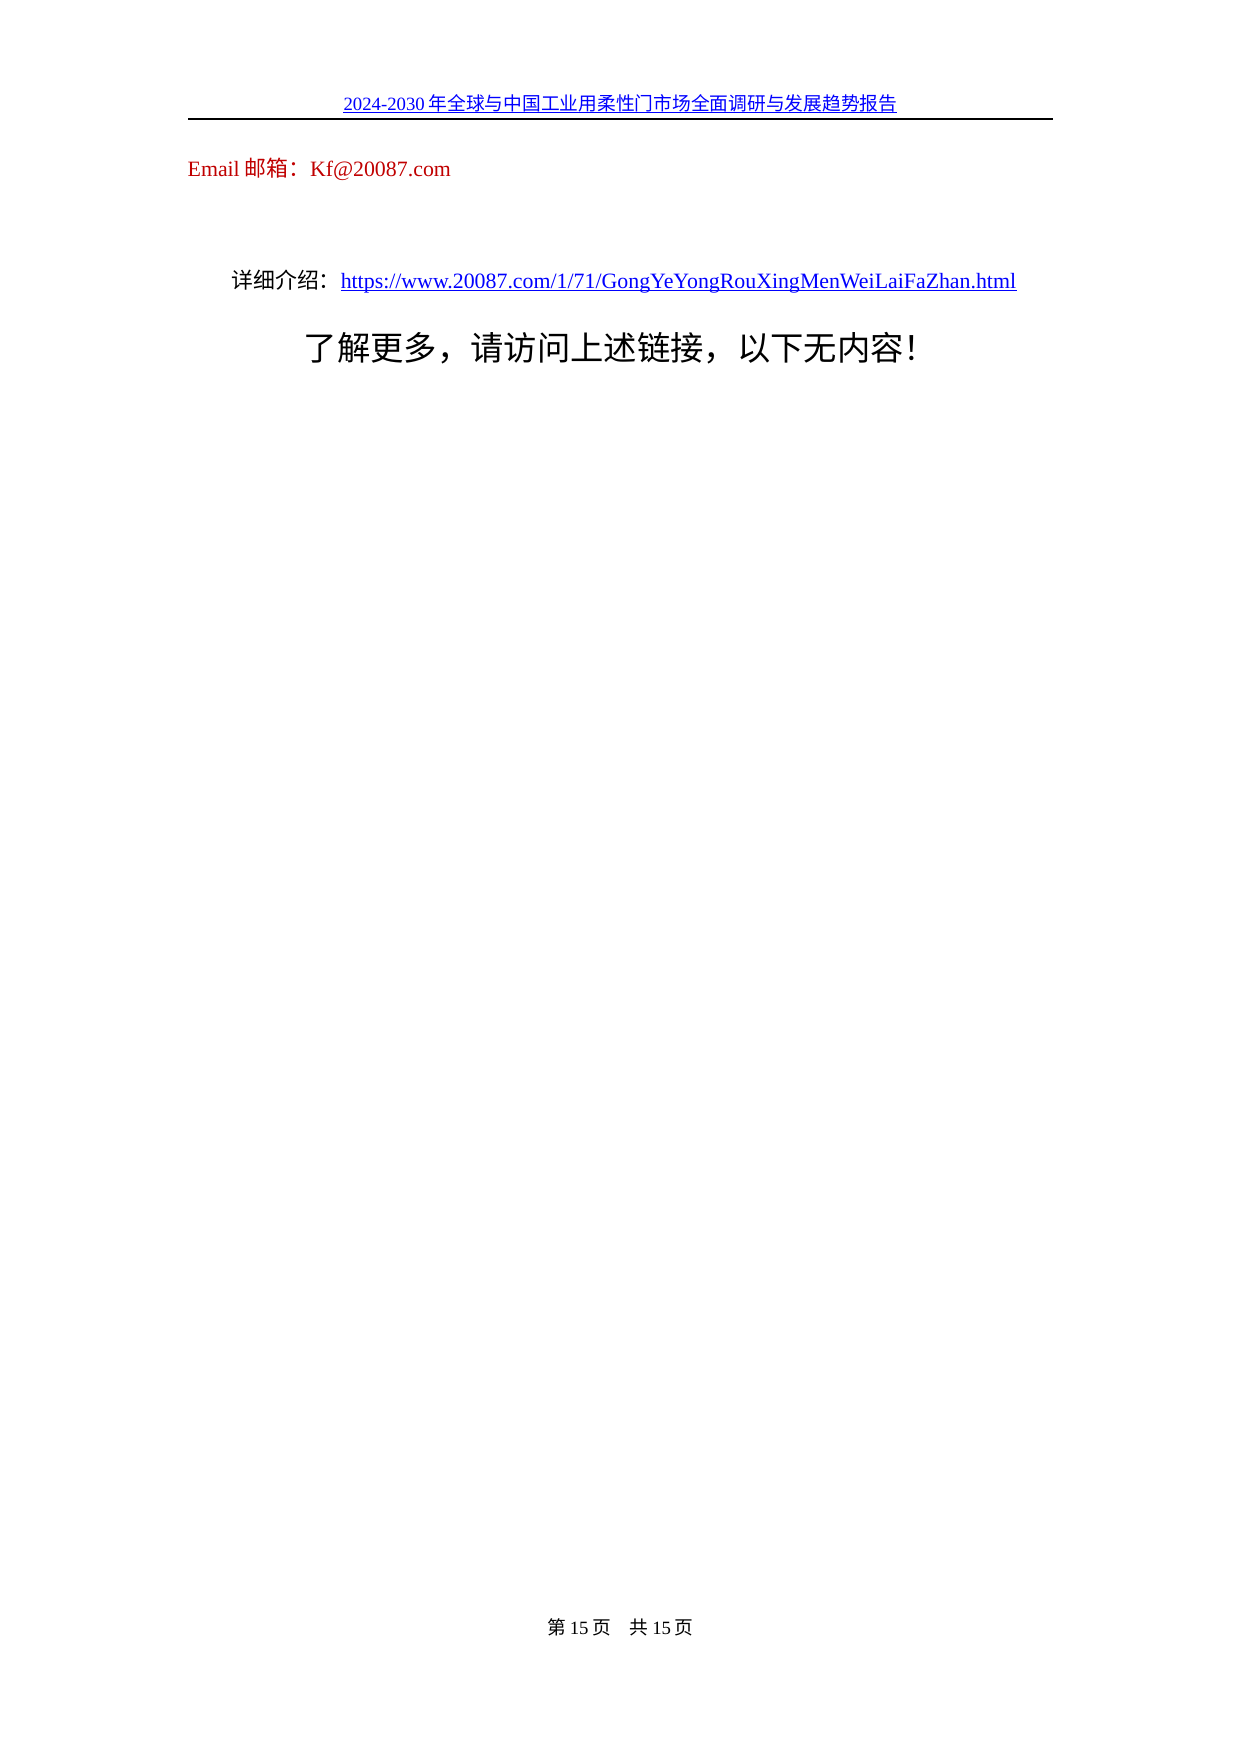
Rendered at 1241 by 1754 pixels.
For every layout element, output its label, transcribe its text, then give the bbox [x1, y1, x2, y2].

title 了解更多，请访问上述链接，以下无内容！ [187, 313, 1053, 378]
text 详细介绍：https://www.20087.com/1/71/GongYeYongRouXingMenWeiLaiFaZhan.html [187, 263, 1053, 296]
text Email邮箱：Kf@20087.com [187, 150, 1053, 183]
